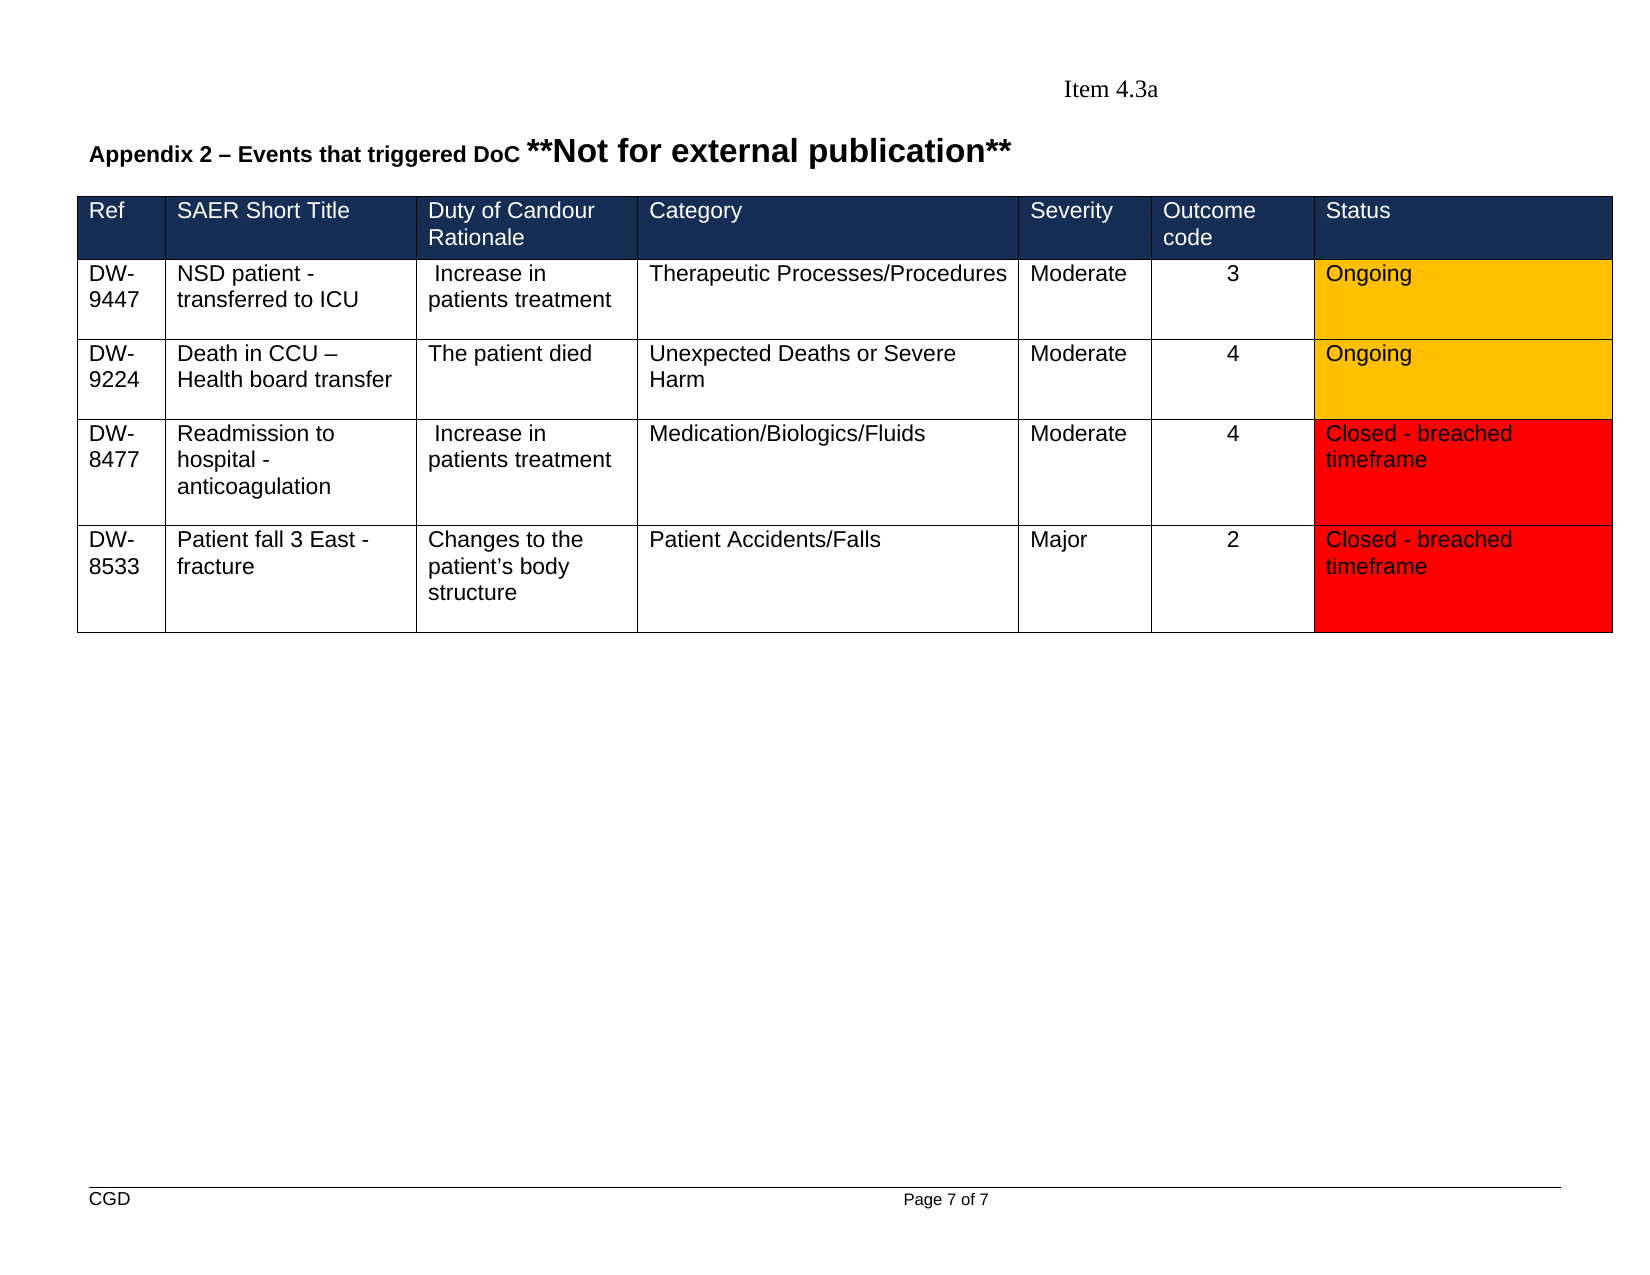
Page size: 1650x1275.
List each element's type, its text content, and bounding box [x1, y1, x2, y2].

table_cell Changes to the patient’s body structure [417, 526, 637, 632]
table_cell Increase in patients treatment [417, 260, 637, 339]
table_cell 4 [1152, 340, 1314, 419]
table_cell Moderate [1019, 420, 1151, 525]
table_cell DW-8533 [78, 526, 165, 632]
table_cell 2 [1152, 526, 1314, 632]
table_cell Moderate [1019, 340, 1151, 419]
table_cell 4 [1152, 420, 1314, 525]
table_header Duty of Candour Rationale [417, 197, 637, 259]
table_header Category [638, 197, 1018, 259]
table_cell Readmission to hospital - anticoagulation [166, 420, 416, 525]
table_cell Death in CCU – Health board transfer [166, 340, 416, 419]
text Appendix 2 – Events that triggered DoC **Not for external publication** [89, 131, 1561, 170]
table_cell Increase in patients treatment [417, 420, 637, 525]
table_cell Medication/Biologics/Fluids [638, 420, 1018, 525]
table_header Outcome code [1152, 197, 1314, 259]
table_cell Patient fall 3 East - fracture [166, 526, 416, 632]
table_cell Ongoing [1315, 260, 1612, 339]
table_cell DW-8477 [78, 420, 165, 525]
table_cell NSD patient - transferred to ICU [166, 260, 416, 339]
table_header SAER Short Title [166, 197, 416, 259]
table_cell Unexpected Deaths or Severe Harm [638, 340, 1018, 419]
table_header Severity [1019, 197, 1151, 259]
table_cell Closed - breached timeframe [1315, 526, 1612, 632]
table_cell Therapeutic Processes/Procedures [638, 260, 1018, 339]
table_cell Patient Accidents/Falls [638, 526, 1018, 632]
table_cell Ongoing [1315, 340, 1612, 419]
table_cell Moderate [1019, 260, 1151, 339]
table_cell Closed - breached timeframe [1315, 420, 1612, 525]
table_header Ref [78, 197, 165, 259]
table_header Status [1315, 197, 1612, 259]
table_cell DW-9224 [78, 340, 165, 419]
table_cell DW-9447 [78, 260, 165, 339]
table_cell Major [1019, 526, 1151, 632]
table_cell 3 [1152, 260, 1314, 339]
table_cell The patient died [417, 340, 637, 419]
